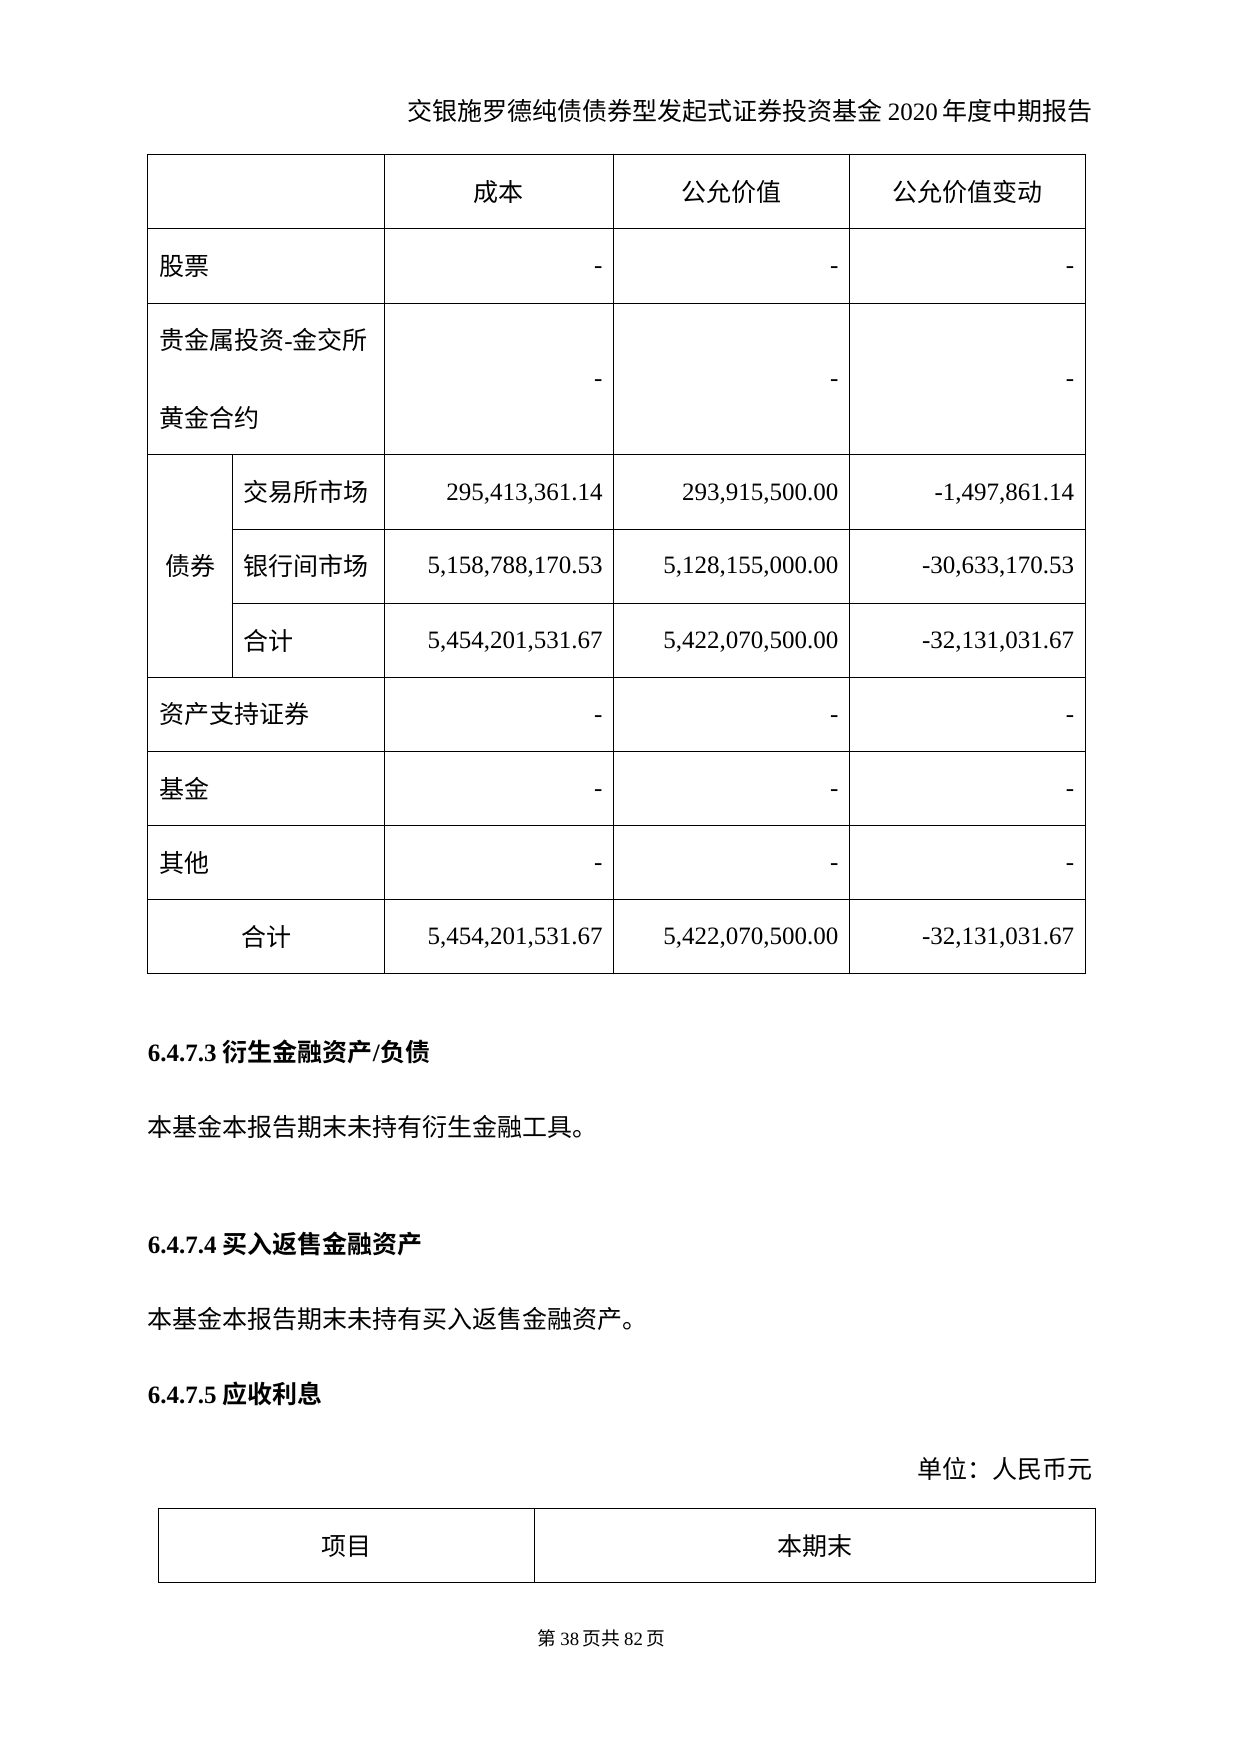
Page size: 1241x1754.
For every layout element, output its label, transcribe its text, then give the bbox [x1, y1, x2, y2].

table_cell 资产支持证券 [148, 678, 384, 751]
table_cell 5,454,201,531.67 [385, 900, 613, 973]
table_header 项目 [159, 1509, 534, 1582]
table_header 项目 [148, 155, 384, 228]
table_cell 5,454,201,531.67 [385, 604, 613, 677]
table_cell - [850, 304, 1085, 454]
table_cell - [385, 826, 613, 899]
table_cell -1,497,861.14 [850, 455, 1085, 528]
table_cell 股票 [148, 229, 384, 302]
table_cell 公允价值 [614, 155, 849, 228]
table_cell - [614, 678, 849, 751]
table_cell 交易所市场 [233, 455, 384, 528]
table_cell - [614, 229, 849, 302]
table_cell 公允价值变动 [850, 155, 1085, 228]
text 6.4.7.4 买入返售金融资产 [148, 1210, 1092, 1275]
table_cell -32,131,031.67 [850, 604, 1085, 677]
table_cell - [850, 826, 1085, 899]
table_cell 5,158,788,170.53 [385, 530, 613, 602]
table_cell 基金 [148, 752, 384, 825]
table_cell 其他 [148, 826, 384, 899]
table_cell -32,131,031.67 [850, 900, 1085, 973]
text 6.4.7.5 应收利息 [148, 1360, 1092, 1425]
table_cell 贵金属投资-金交所黄金合约 [148, 304, 384, 454]
table_cell 合计 [233, 604, 384, 677]
text 本基金本报告期末未持有买入返售金融资产。 [148, 1285, 1092, 1350]
table_cell - [614, 826, 849, 899]
text 6.4.7.3 衍生金融资产/负债 [148, 1018, 1092, 1083]
text 本基金本报告期末未持有衍生金融工具。 [148, 1093, 1092, 1158]
table_cell 债券 [148, 455, 232, 677]
table_cell - [850, 752, 1085, 825]
table_cell - [614, 304, 849, 454]
table_cell - [385, 304, 613, 454]
table_cell 5,422,070,500.00 [614, 604, 849, 677]
table_cell - [614, 752, 849, 825]
table_header 本期末 2020年6月30日 [535, 1509, 1095, 1582]
text 单位：人民币元 [148, 1435, 1092, 1500]
table_cell - [385, 752, 613, 825]
table_cell -30,633,170.53 [850, 530, 1085, 602]
table_cell 5,128,155,000.00 [614, 530, 849, 602]
table_cell 银行间市场 [233, 530, 384, 602]
table_cell - [385, 229, 613, 302]
table_cell - [850, 229, 1085, 302]
table_cell 成本 [385, 155, 613, 228]
table_cell 295,413,361.14 [385, 455, 613, 528]
table_cell 293,915,500.00 [614, 455, 849, 528]
table_cell - [385, 678, 613, 751]
table_cell - [850, 678, 1085, 751]
table_cell 合计 [148, 900, 384, 973]
table_cell 5,422,070,500.00 [614, 900, 849, 973]
